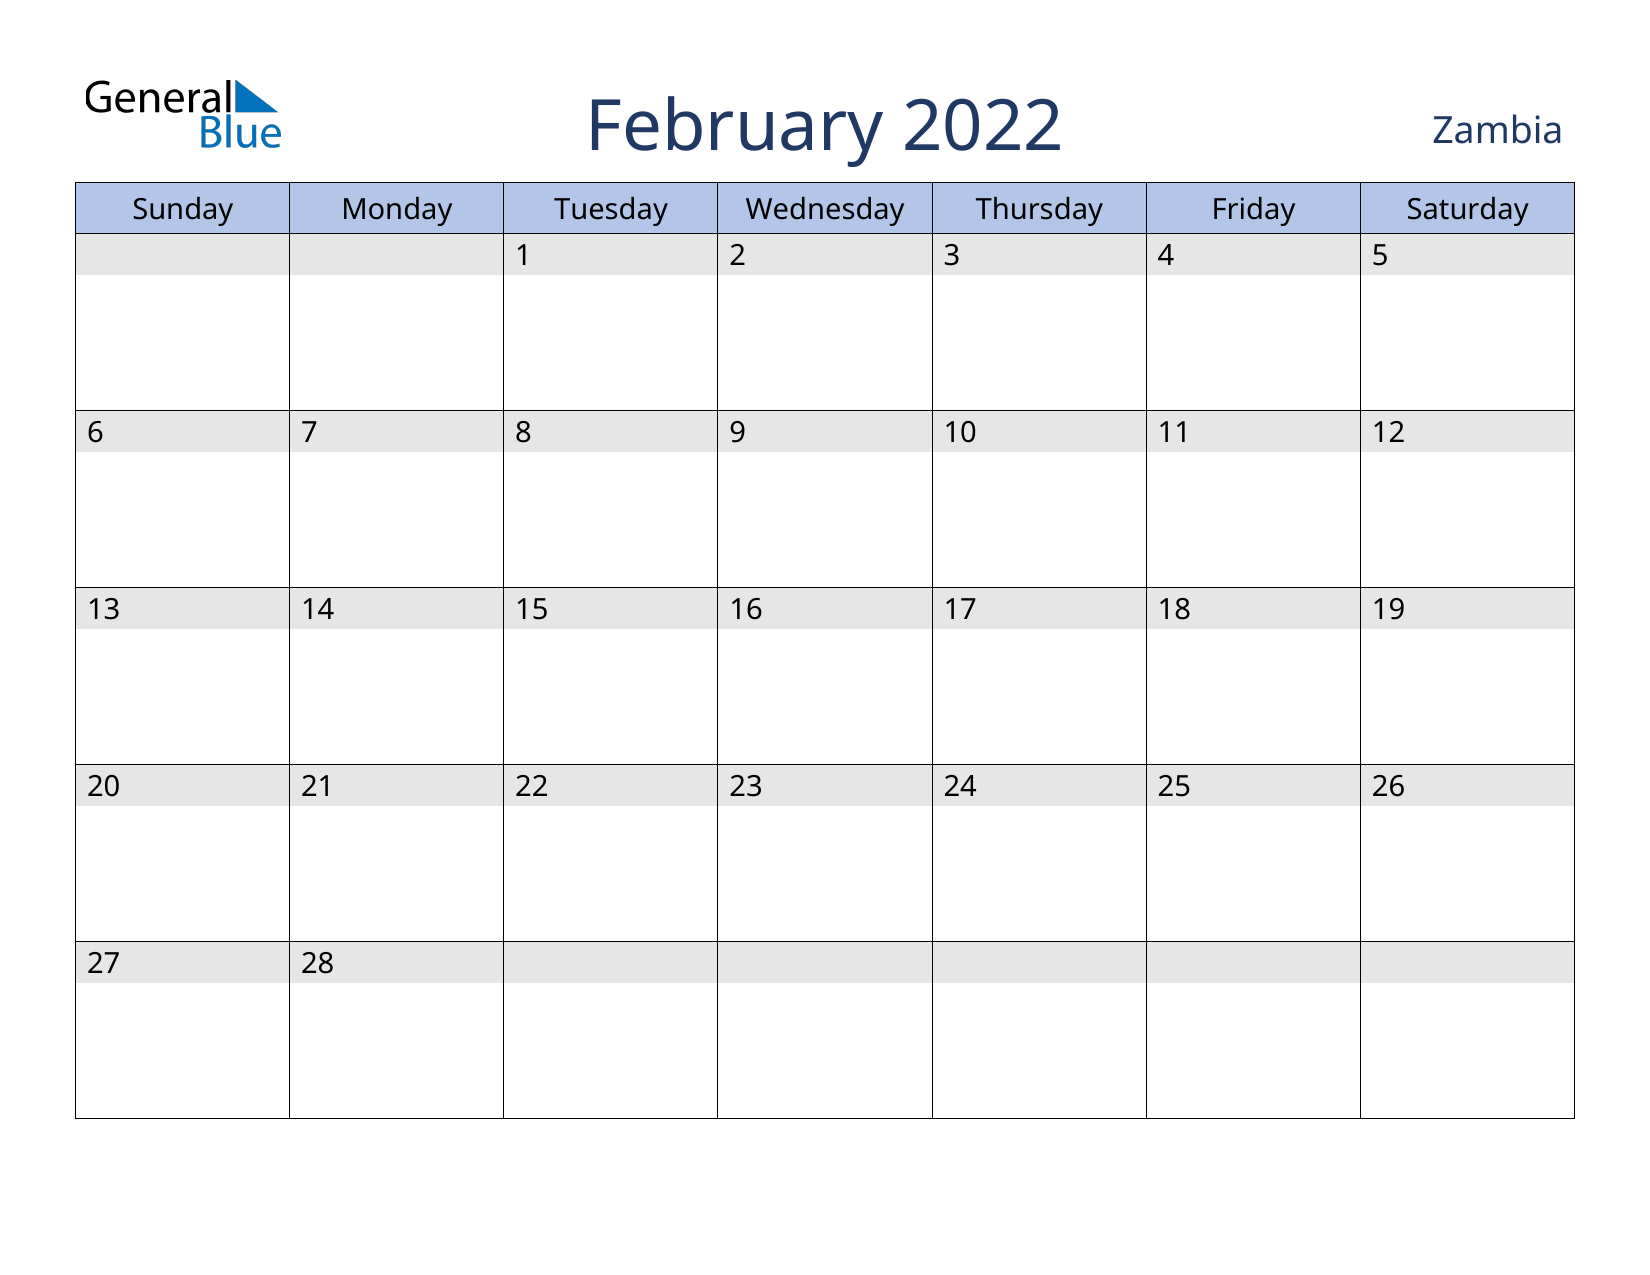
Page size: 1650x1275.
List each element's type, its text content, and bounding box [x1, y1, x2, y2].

table_cell [290, 234, 503, 275]
table_cell [933, 983, 1146, 1118]
table_header Zambia [1146, 75, 1574, 182]
table_cell 16 [718, 588, 932, 629]
table_cell Friday [1147, 183, 1360, 233]
table_cell [76, 983, 289, 1118]
table_cell [76, 275, 289, 410]
table_cell 13 [76, 588, 289, 629]
table_cell [933, 942, 1146, 983]
table_cell 21 [290, 765, 503, 806]
table_cell [718, 629, 932, 764]
table_cell 23 [718, 765, 932, 806]
table_cell Monday [290, 183, 503, 233]
table_cell [1361, 629, 1574, 764]
table_cell [76, 452, 289, 587]
table_cell [1361, 275, 1574, 410]
table_cell [1361, 983, 1574, 1118]
table_cell [933, 275, 1146, 410]
table_cell Wednesday [718, 183, 932, 233]
table_cell [290, 275, 503, 410]
table_cell 28 [290, 942, 503, 983]
table_cell [76, 629, 289, 764]
table_cell 7 [290, 411, 503, 452]
table_cell [504, 452, 717, 587]
table_cell 24 [933, 765, 1146, 806]
table_cell 20 [76, 765, 289, 806]
table_cell [290, 452, 503, 587]
table_cell [76, 806, 289, 941]
table_cell 14 [290, 588, 503, 629]
table_cell [1147, 983, 1360, 1118]
table_cell [1147, 806, 1360, 941]
table_cell 15 [504, 588, 717, 629]
table_cell 9 [718, 411, 932, 452]
table_cell [290, 629, 503, 764]
table_cell 10 [933, 411, 1146, 452]
table_cell [718, 983, 932, 1118]
table_cell [718, 275, 932, 410]
table_cell 12 [1361, 411, 1574, 452]
table_cell 1 [504, 234, 717, 275]
table_cell 4 [1147, 234, 1360, 275]
table_cell [718, 806, 932, 941]
table_cell [1147, 275, 1360, 410]
table_cell Tuesday [504, 183, 717, 233]
table_cell [1361, 942, 1574, 983]
table_cell 11 [1147, 411, 1360, 452]
table_cell 27 [76, 942, 289, 983]
table_cell 3 [933, 234, 1146, 275]
table_cell [933, 806, 1146, 941]
table_cell 22 [504, 765, 717, 806]
table_cell [504, 806, 717, 941]
table_cell 2 [718, 234, 932, 275]
table_cell [718, 942, 932, 983]
table_cell [504, 983, 717, 1118]
table_header [76, 75, 503, 182]
table_cell 5 [1361, 234, 1574, 275]
table_cell [933, 452, 1146, 587]
table_cell 19 [1361, 588, 1574, 629]
table_cell [718, 452, 932, 587]
picture [86, 80, 281, 148]
table_cell [504, 942, 717, 983]
table_cell 18 [1147, 588, 1360, 629]
table_cell [290, 983, 503, 1118]
table_cell Thursday [933, 183, 1146, 233]
table_cell Sunday [76, 183, 289, 233]
table_cell 17 [933, 588, 1146, 629]
table_cell [1361, 806, 1574, 941]
table_header February 2022 [504, 75, 1146, 182]
table_cell [76, 234, 289, 275]
table_cell 8 [504, 411, 717, 452]
table_cell [1147, 942, 1360, 983]
table_cell [1361, 452, 1574, 587]
table_cell 25 [1147, 765, 1360, 806]
table_cell [504, 275, 717, 410]
table_cell [1147, 452, 1360, 587]
table_cell 26 [1361, 765, 1574, 806]
table_cell [290, 806, 503, 941]
table_cell [1147, 629, 1360, 764]
table_cell [933, 629, 1146, 764]
table_cell 6 [76, 411, 289, 452]
table_cell Saturday [1361, 183, 1574, 233]
table_cell [504, 629, 717, 764]
